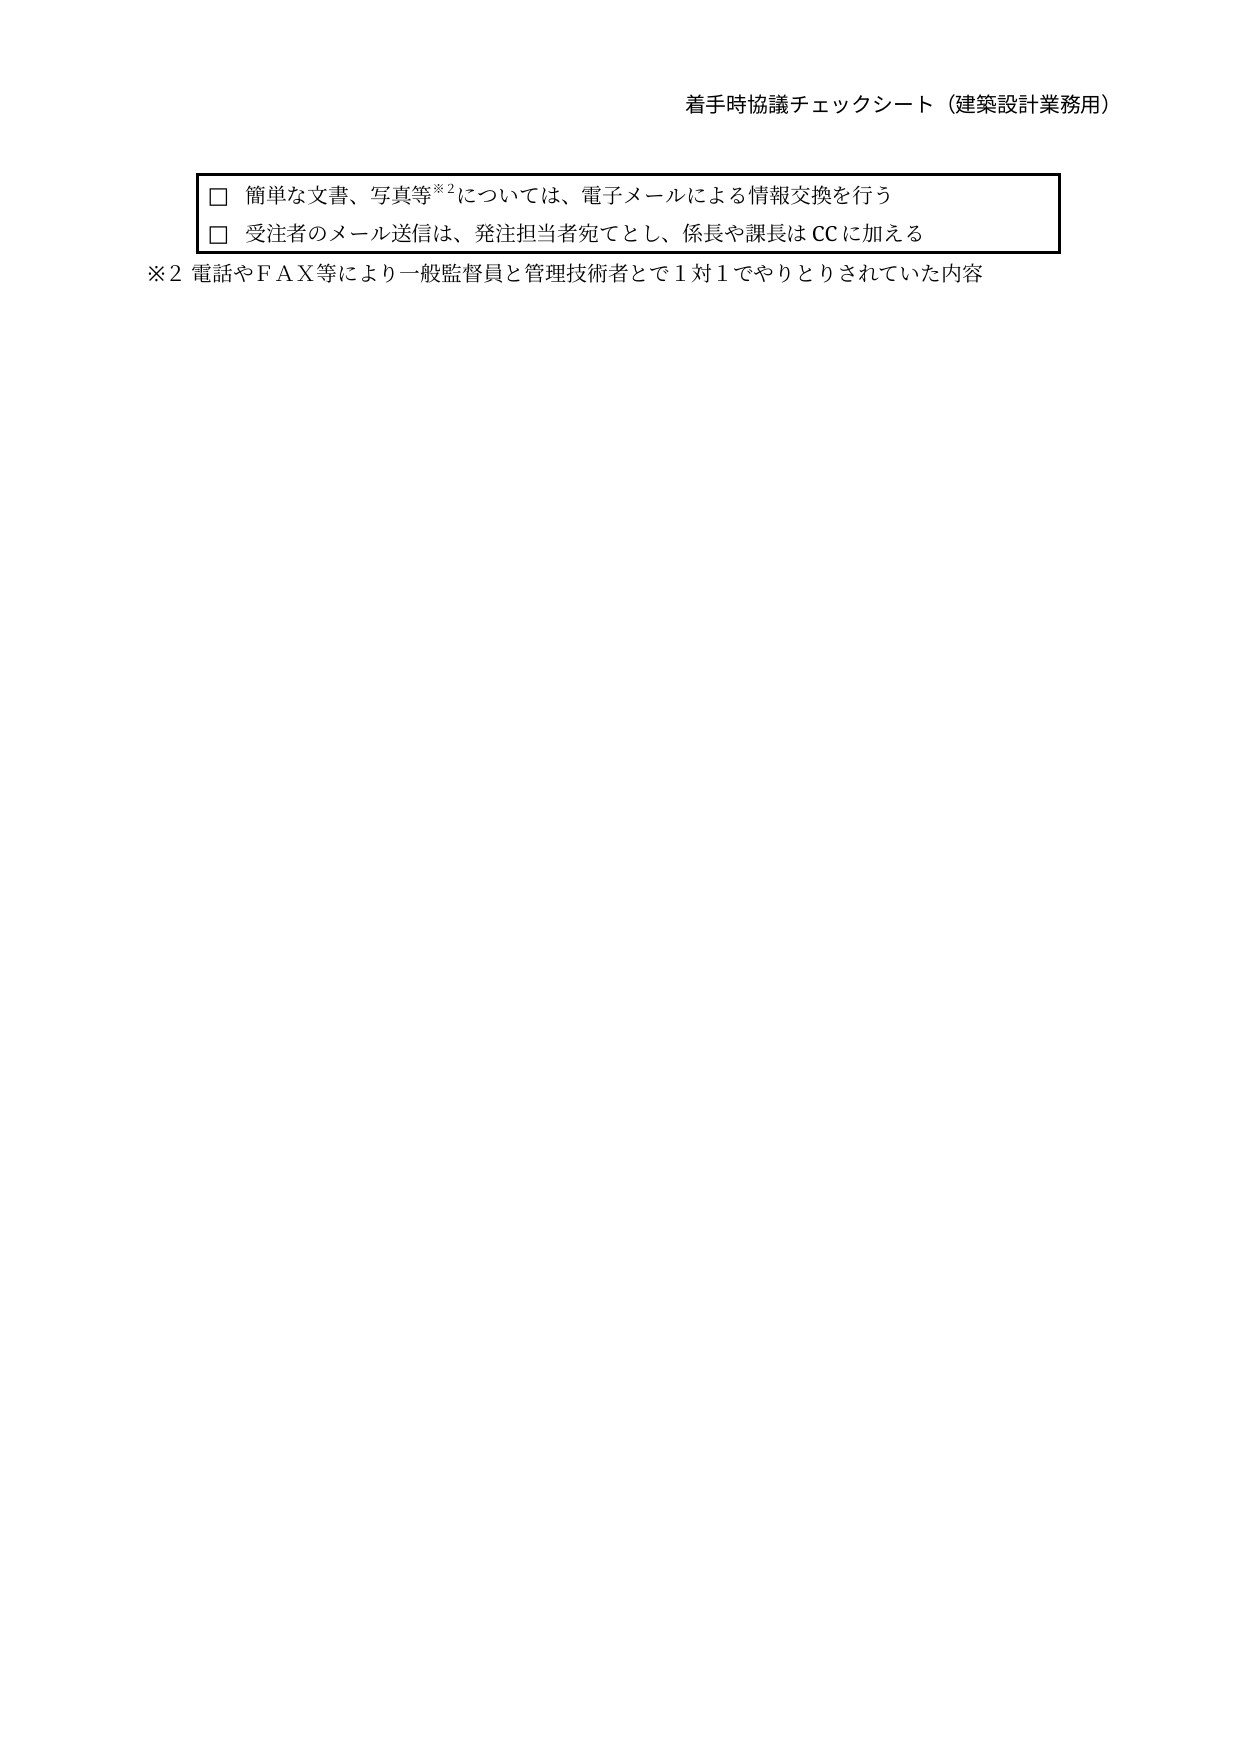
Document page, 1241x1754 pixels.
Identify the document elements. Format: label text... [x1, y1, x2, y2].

text ※２ 電話やＦＡＸ等により一般監督員と管理技術者とで１対１でやりとりされていた内容 [148, 254, 1122, 292]
table_header 簡単な文書、写真等※２については、電子メールによる情報交換を行う 受注者のメール送信は、発注担当者宛てとし、係長や課長はCCに加える [199, 176, 1058, 251]
